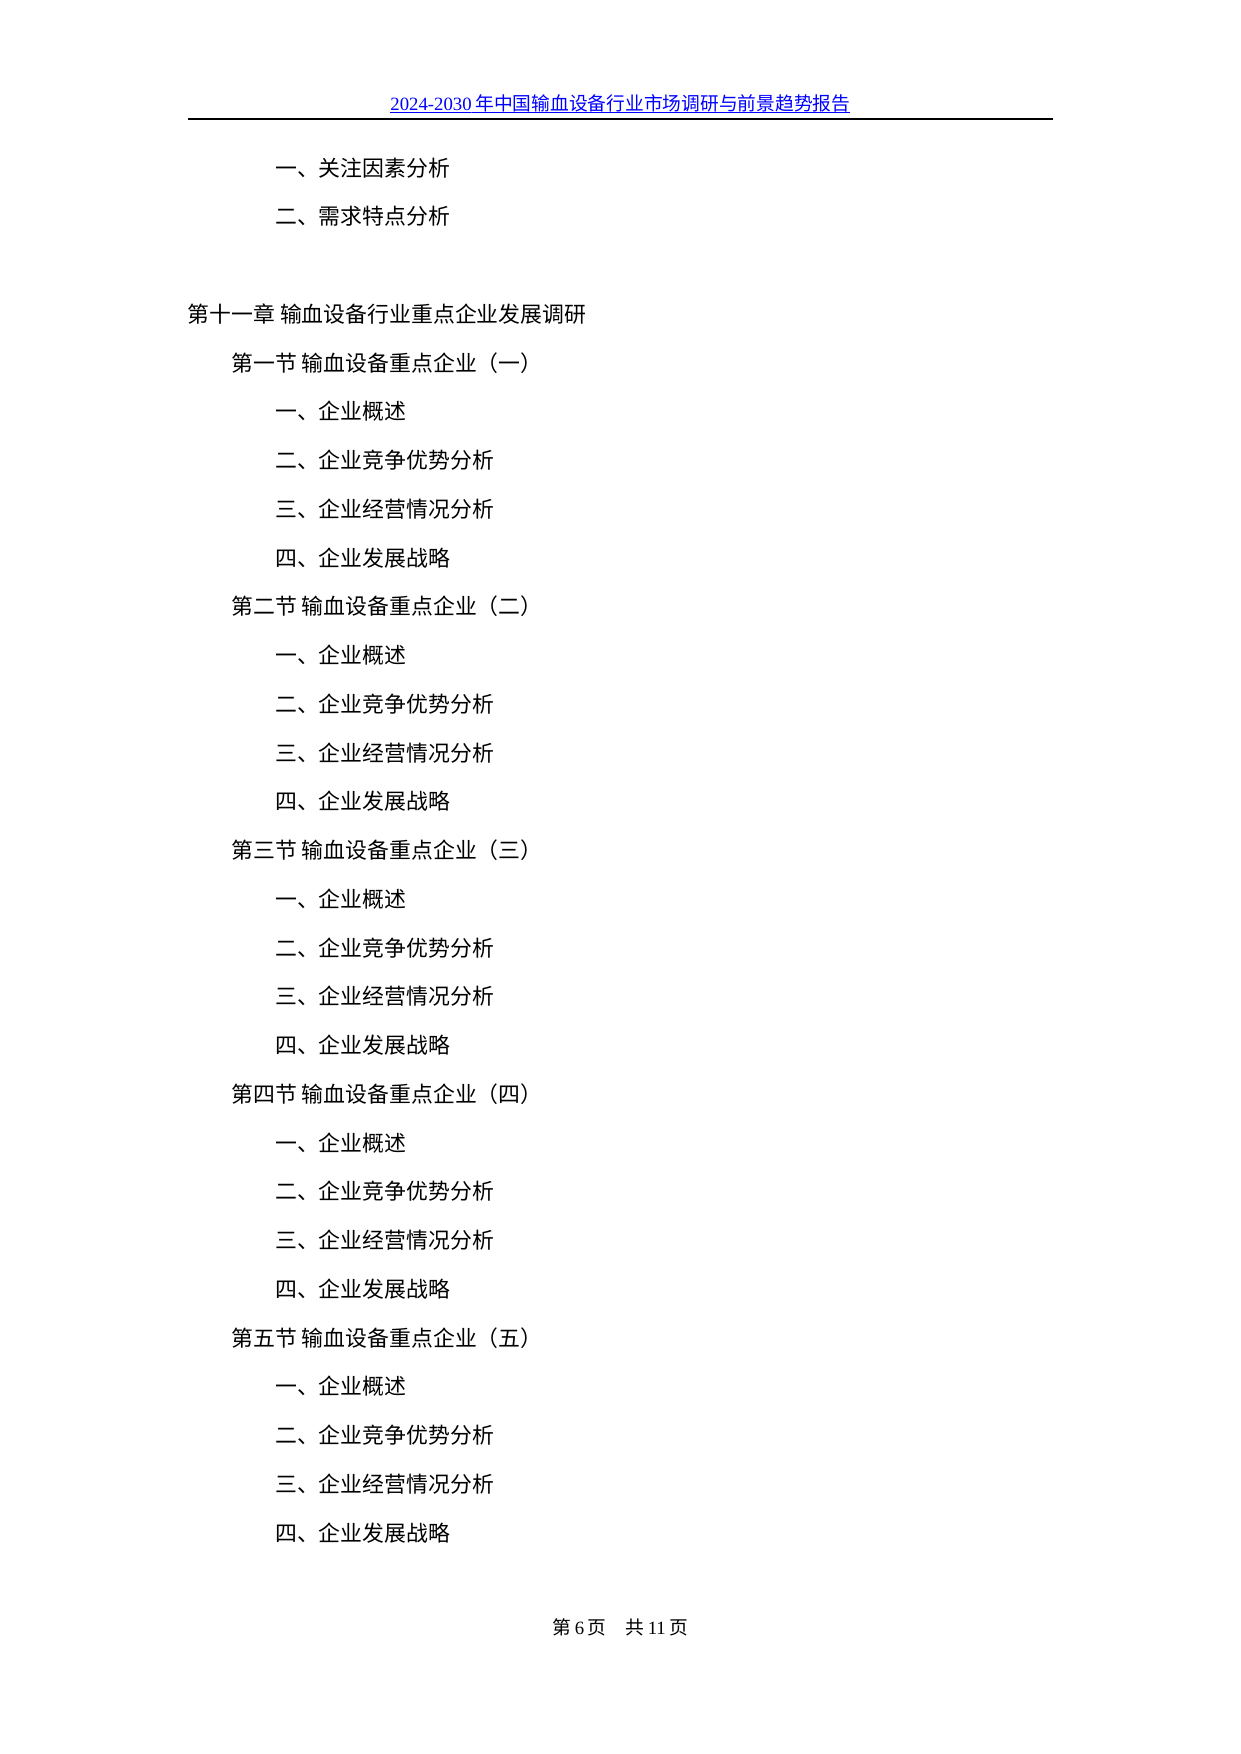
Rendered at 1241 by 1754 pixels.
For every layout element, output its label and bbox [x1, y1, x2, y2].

text [187, 150, 1053, 1548]
